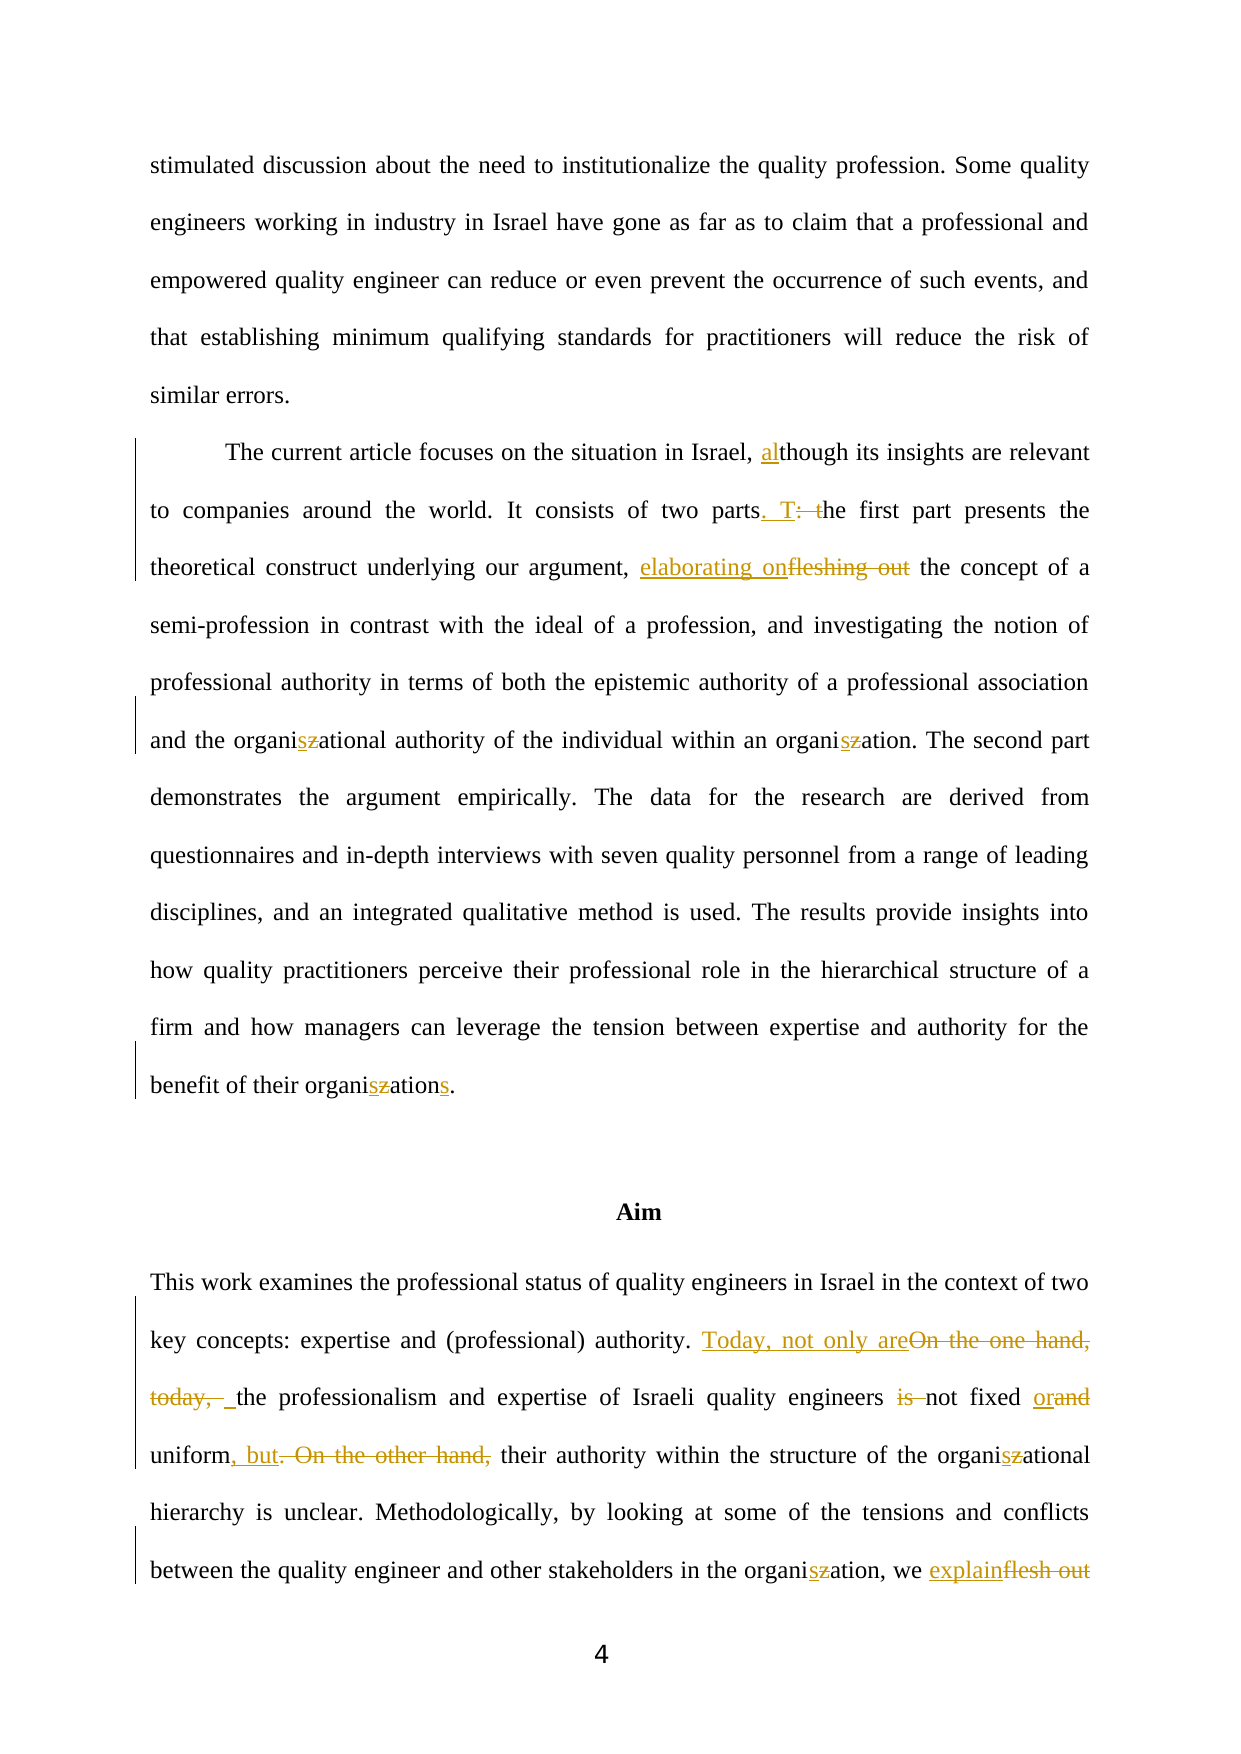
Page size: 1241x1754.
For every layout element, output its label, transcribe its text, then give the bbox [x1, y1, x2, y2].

subtitle Aim [225, 1197, 1015, 1226]
text The current article focuses on the situation in Israel, though its insights are relevant to companies around the world. It consists of two partshe first part presents the theoretical construct underlying our argument, the concept of a semi-profession in contrast with the ideal of a profession, and investigating the notion of professional authority in terms of both the epistemic authority of a professional association and the organiational authority of the individual within an organiation. The second part demonstrates the argument empirically. The data for the research are derived from questionnaires and in-depth interviews with seven quality personnel from a range of leading disciplines, and an integrated qualitative method is used. The results provide insights into how quality practitioners perceive their professional role in the hierarchical structure of a firm and how managers can leverage the tension between expertise and authority for the benefit of their organiation. [150, 437, 1090, 1099]
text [150, 1267, 1090, 1584]
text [150, 150, 1090, 409]
